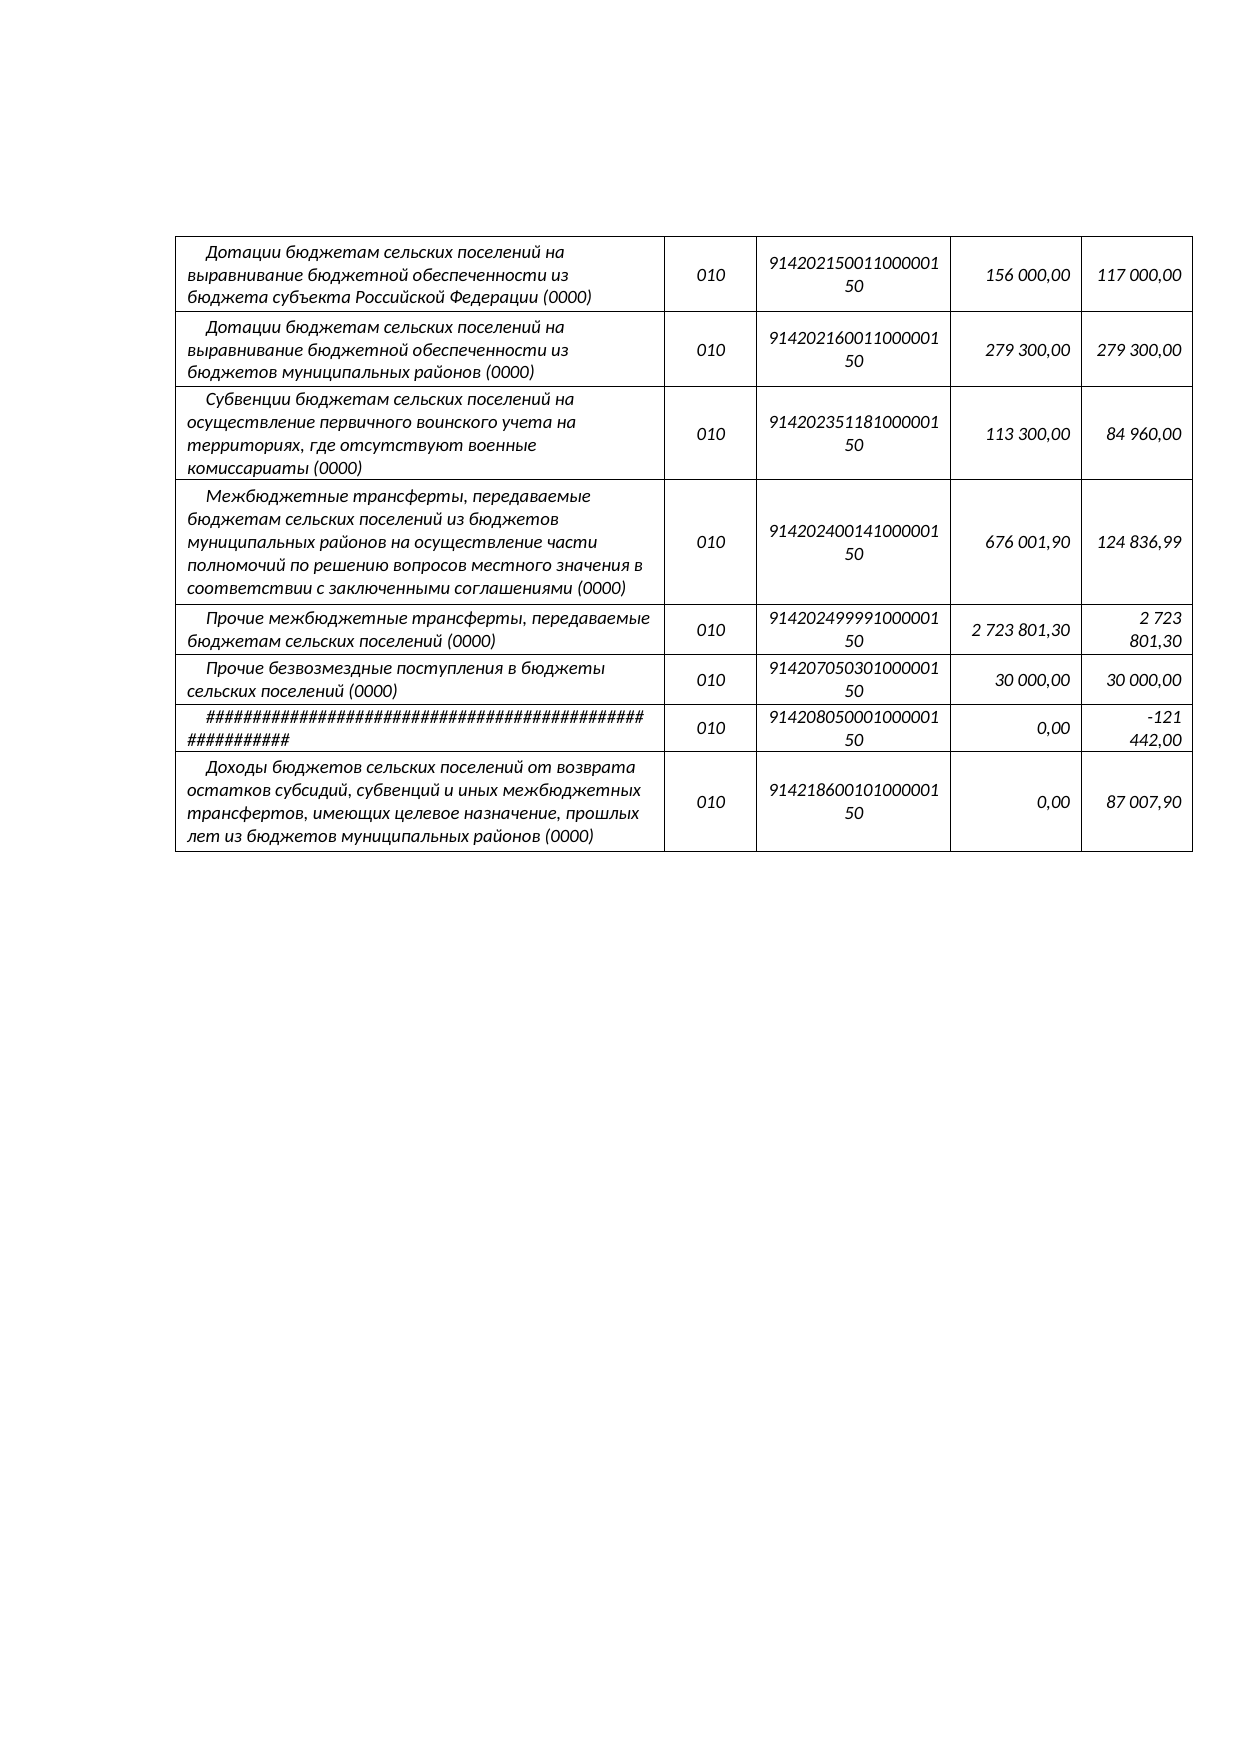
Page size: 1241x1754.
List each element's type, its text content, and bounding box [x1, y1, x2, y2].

table_cell 30 000,00 [951, 655, 1081, 704]
table_cell 010 [665, 237, 756, 311]
table_cell ########################################################## [176, 705, 664, 751]
table_cell 91420249999100000150 [757, 605, 950, 654]
table_cell 010 [665, 705, 756, 751]
table_cell -121 442,00 [1082, 705, 1192, 751]
table_cell 30 000,00 [1082, 655, 1192, 704]
table_cell 113 300,00 [951, 387, 1081, 479]
table_cell 87 007,90 [1082, 752, 1192, 851]
table_cell 010 [665, 655, 756, 704]
table_cell 91420235118100000150 [757, 387, 950, 479]
table_cell Межбюджетные трансферты, передаваемые бюджетам сельских поселений из бюджетов муниципальных районов на осуществление части полномочий по решению вопросов местного значения в соответствии с заключенными соглашениями (0000) [176, 480, 664, 604]
table_cell Субвенции бюджетам сельских поселений на осуществление первичного воинского учета на территориях, где отсутствуют военные комиссариаты (0000) [176, 387, 664, 479]
table_cell 279 300,00 [951, 312, 1081, 386]
table_cell 91420215001100000150 [757, 237, 950, 311]
table_cell 2 723 801,30 [1082, 605, 1192, 654]
table_cell 010 [665, 752, 756, 851]
table_cell 91420705030100000150 [757, 655, 950, 704]
table_cell 010 [665, 605, 756, 654]
table_cell 010 [665, 312, 756, 386]
table_cell Прочие безвозмездные поступления в бюджеты сельских поселений (0000) [176, 655, 664, 704]
table_cell 91421860010100000150 [757, 752, 950, 851]
table_cell 91420805000100000150 [757, 705, 950, 751]
table_cell 676 001,90 [951, 480, 1081, 604]
table_cell Дотации бюджетам сельских поселений на выравнивание бюджетной обеспеченности из бюджета субъекта Российской Федерации (0000) [176, 237, 664, 311]
table_cell 156 000,00 [951, 237, 1081, 311]
table_cell 010 [665, 480, 756, 604]
table_cell 91420240014100000150 [757, 480, 950, 604]
table_cell 0,00 [951, 705, 1081, 751]
table_cell 91420216001100000150 [757, 312, 950, 386]
table_cell 010 [665, 387, 756, 479]
table_cell 279 300,00 [1082, 312, 1192, 386]
table_cell Прочие межбюджетные трансферты, передаваемые бюджетам сельских поселений (0000) [176, 605, 664, 654]
table_cell Дотации бюджетам сельских поселений на выравнивание бюджетной обеспеченности из бюджетов муниципальных районов (0000) [176, 312, 664, 386]
table_cell 2 723 801,30 [951, 605, 1081, 654]
table_cell 84 960,00 [1082, 387, 1192, 479]
table_cell 117 000,00 [1082, 237, 1192, 311]
table_cell 0,00 [951, 752, 1081, 851]
table_cell 124 836,99 [1082, 480, 1192, 604]
table_cell Доходы бюджетов сельских поселений от возврата остатков субсидий, субвенций и иных межбюджетных трансфертов, имеющих целевое назначение, прошлых лет из бюджетов муниципальных районов (0000) [176, 752, 664, 851]
